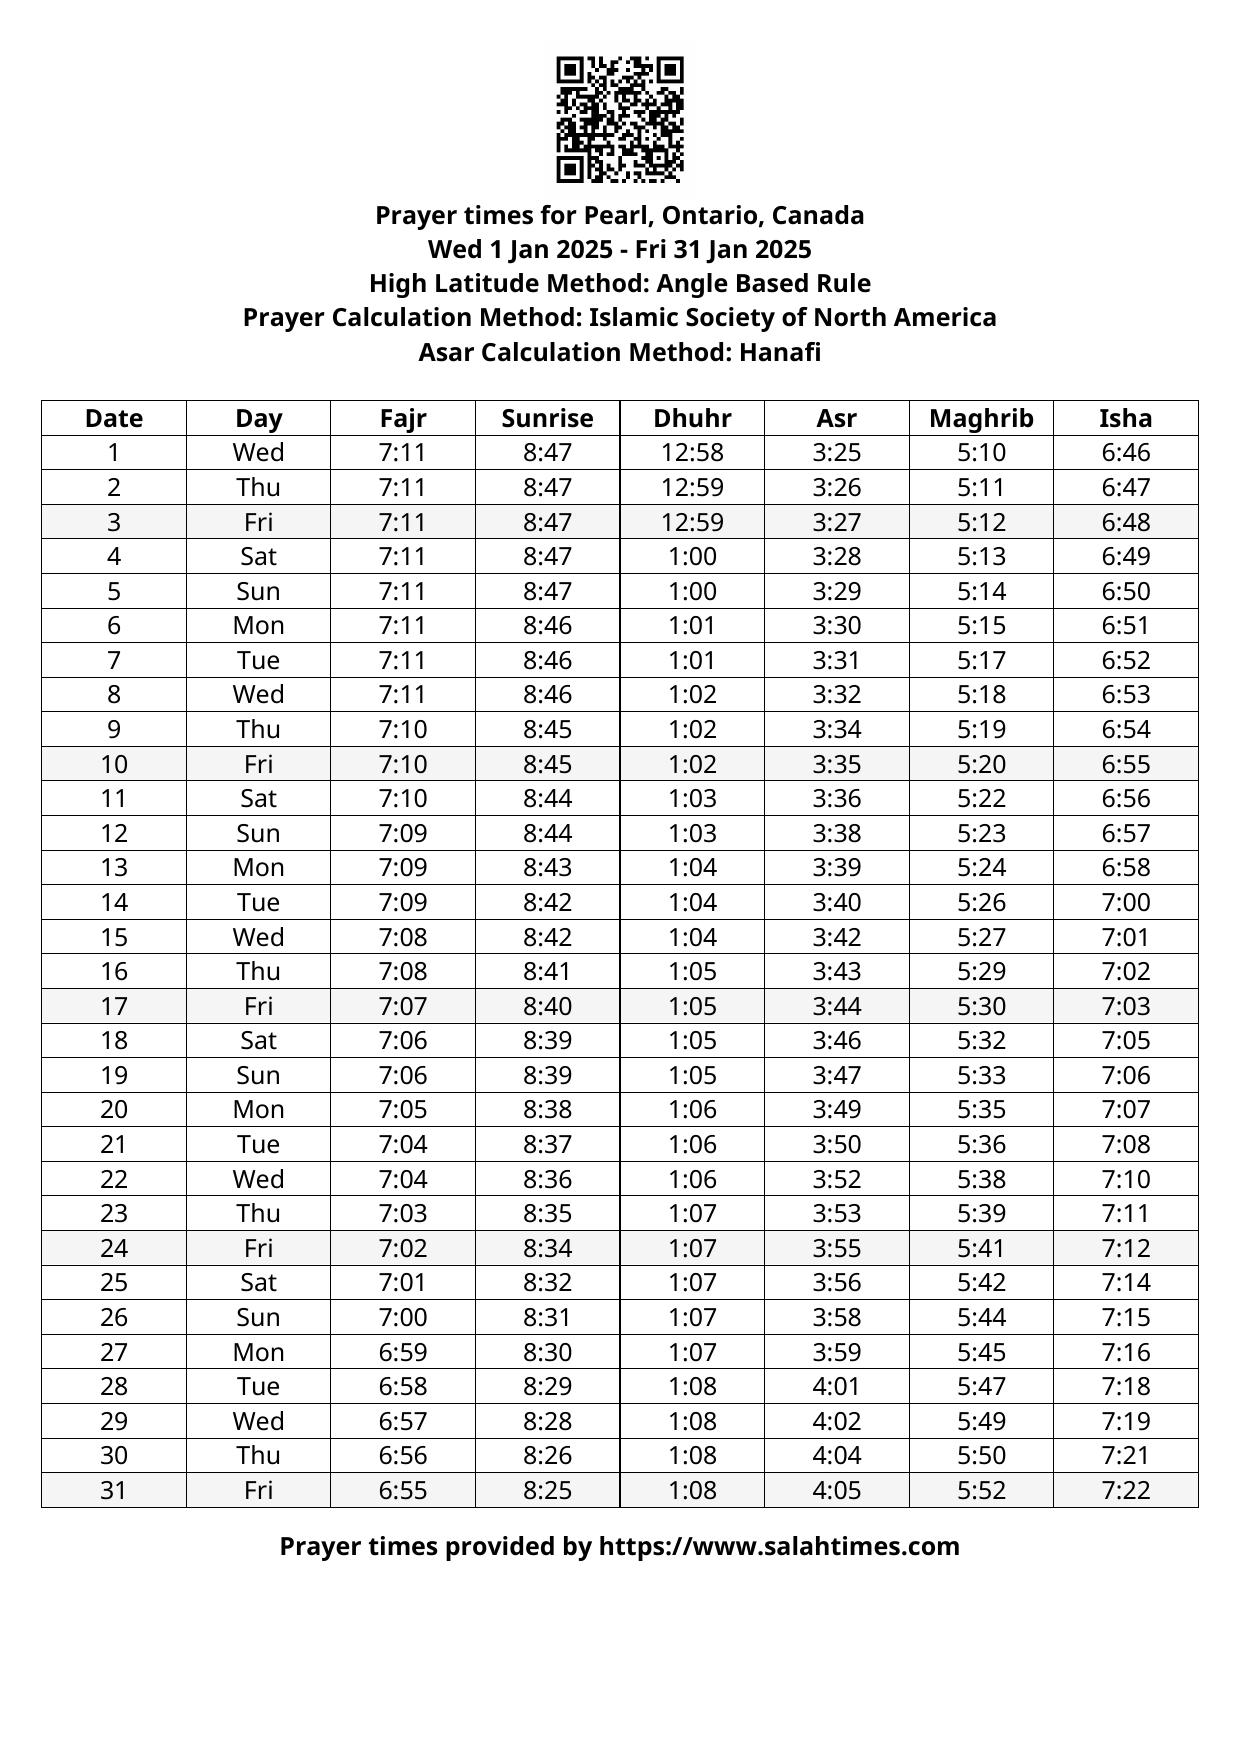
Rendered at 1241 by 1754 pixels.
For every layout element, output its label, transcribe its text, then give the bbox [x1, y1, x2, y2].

table_cell 8:44 [476, 781, 619, 815]
table_cell 1:06 [621, 1127, 764, 1161]
table_cell 7:11 [331, 539, 475, 573]
table_cell 14 [42, 885, 186, 919]
table_cell 1:07 [621, 1300, 764, 1334]
table_cell 3:31 [765, 643, 909, 677]
table_cell 16 [42, 954, 186, 988]
table_cell 7:09 [331, 851, 475, 884]
table_cell 5:18 [910, 678, 1053, 711]
table_cell 7:00 [331, 1300, 475, 1334]
table_cell 6:49 [1054, 539, 1198, 573]
table_cell 7:08 [331, 954, 475, 988]
table_cell 7:06 [1054, 1058, 1198, 1092]
table_header Day [187, 401, 330, 434]
table_cell 3:49 [765, 1093, 909, 1126]
table_cell 13 [42, 851, 186, 884]
table_cell Wed [187, 678, 330, 711]
table_cell 6:47 [1054, 470, 1198, 504]
table_cell 19 [42, 1058, 186, 1092]
table_cell 8:29 [476, 1369, 619, 1403]
table_cell 7:01 [331, 1266, 475, 1299]
table_cell 6:58 [331, 1369, 475, 1403]
table_cell 11 [42, 781, 186, 815]
table_cell 7:04 [331, 1162, 475, 1195]
table_cell 4 [42, 539, 186, 573]
table_cell 8:41 [476, 954, 619, 988]
table_cell 6:46 [1054, 436, 1198, 469]
table_cell 3:44 [765, 989, 909, 1022]
table_cell 6:59 [331, 1335, 475, 1368]
table_cell 1:03 [621, 781, 764, 815]
table_cell 5:52 [910, 1473, 1053, 1507]
table_cell 5:39 [910, 1196, 1053, 1230]
table_cell 3:35 [765, 747, 909, 780]
table_cell 7:11 [331, 505, 475, 538]
table_cell 6:51 [1054, 609, 1198, 642]
table_cell 3:26 [765, 470, 909, 504]
table_cell 8:43 [476, 851, 619, 884]
table_cell 7:02 [331, 1231, 475, 1264]
table_cell 7:05 [1054, 1024, 1198, 1057]
table_cell 7:22 [1054, 1473, 1198, 1507]
table_cell 8:47 [476, 436, 619, 469]
table_cell 3:53 [765, 1196, 909, 1230]
table_cell 3:36 [765, 781, 909, 815]
table_cell Fri [187, 989, 330, 1022]
table_cell Wed [187, 436, 330, 469]
table_cell 5:23 [910, 816, 1053, 849]
table_cell Mon [187, 851, 330, 884]
table_cell 5:17 [910, 643, 1053, 677]
table_cell 5:14 [910, 574, 1053, 607]
table_cell 7:07 [1054, 1093, 1198, 1126]
table_cell 7:08 [1054, 1127, 1198, 1161]
table_cell 8:39 [476, 1058, 619, 1092]
table_cell 8:47 [476, 505, 619, 538]
table_cell 4:05 [765, 1473, 909, 1507]
table_cell 1:08 [621, 1439, 764, 1472]
table_cell 3:59 [765, 1335, 909, 1368]
table_cell 7:08 [331, 920, 475, 953]
table_cell 4:02 [765, 1404, 909, 1437]
table_cell 5:44 [910, 1300, 1053, 1334]
table_cell 25 [42, 1266, 186, 1299]
table_cell 1:05 [621, 954, 764, 988]
table_cell Sun [187, 574, 330, 607]
table_cell 6:55 [331, 1473, 475, 1507]
table_cell 3:39 [765, 851, 909, 884]
table_cell Thu [187, 1196, 330, 1230]
table_cell 3:28 [765, 539, 909, 573]
table_cell 5:19 [910, 712, 1053, 746]
table_cell 7:11 [331, 609, 475, 642]
table_cell 20 [42, 1093, 186, 1126]
table_cell 7:10 [331, 781, 475, 815]
table_cell 7:11 [331, 643, 475, 677]
table_cell 3:29 [765, 574, 909, 607]
table_cell 8:32 [476, 1266, 619, 1299]
table_cell 7:19 [1054, 1404, 1198, 1437]
table_cell 3 [42, 505, 186, 538]
table_cell 1:06 [621, 1162, 764, 1195]
table_cell 8:31 [476, 1300, 619, 1334]
table_cell 5:26 [910, 885, 1053, 919]
table_cell 6:57 [331, 1404, 475, 1437]
table_cell 7:14 [1054, 1266, 1198, 1299]
table_cell 7:11 [331, 574, 475, 607]
table_cell 4:01 [765, 1369, 909, 1403]
table_cell 28 [42, 1369, 186, 1403]
table_cell 3:58 [765, 1300, 909, 1334]
table_cell 7:09 [331, 816, 475, 849]
table_cell 8 [42, 678, 186, 711]
table_cell 6:50 [1054, 574, 1198, 607]
table_cell 1:00 [621, 539, 764, 573]
table_cell 7:10 [331, 747, 475, 780]
table_cell 5:11 [910, 470, 1053, 504]
table_cell 8:47 [476, 539, 619, 573]
table_cell Fri [187, 1231, 330, 1264]
table_cell Tue [187, 885, 330, 919]
table_cell Sun [187, 1058, 330, 1092]
table_cell 7:05 [331, 1093, 475, 1126]
table_cell 8:45 [476, 747, 619, 780]
table_cell 6:57 [1054, 816, 1198, 849]
table_cell 29 [42, 1404, 186, 1437]
picture [542, 41, 699, 198]
table_cell 1:08 [621, 1404, 764, 1437]
table_cell 1:08 [621, 1473, 764, 1507]
table_cell 12:58 [621, 436, 764, 469]
table_cell 3:56 [765, 1266, 909, 1299]
text High Latitude Method: Angle Based Rule [42, 266, 1198, 300]
table_cell 5:41 [910, 1231, 1053, 1264]
table_cell 3:32 [765, 678, 909, 711]
table_cell Sat [187, 1266, 330, 1299]
table_cell 7:07 [331, 989, 475, 1022]
table_header Fajr [331, 401, 475, 434]
table_cell 8:39 [476, 1024, 619, 1057]
table_cell 1:06 [621, 1093, 764, 1126]
table_cell 2 [42, 470, 186, 504]
table_cell 27 [42, 1335, 186, 1368]
table_cell 15 [42, 920, 186, 953]
table_cell 21 [42, 1127, 186, 1161]
table_cell 10 [42, 747, 186, 780]
table_header Asr [765, 401, 909, 434]
table_cell Sat [187, 1024, 330, 1057]
table_cell Sat [187, 539, 330, 573]
table_cell 1:03 [621, 816, 764, 849]
table_cell 8:46 [476, 678, 619, 711]
table_cell Fri [187, 1473, 330, 1507]
table_cell Sun [187, 1300, 330, 1334]
table_cell 5:29 [910, 954, 1053, 988]
table_cell 7:09 [331, 885, 475, 919]
table_cell Mon [187, 1335, 330, 1368]
table_cell 5:45 [910, 1335, 1053, 1368]
table_cell 6:52 [1054, 643, 1198, 677]
table_cell 3:34 [765, 712, 909, 746]
table_cell 8:36 [476, 1162, 619, 1195]
table_cell 3:52 [765, 1162, 909, 1195]
table_cell 3:38 [765, 816, 909, 849]
table_cell 1:02 [621, 678, 764, 711]
table_cell 5:47 [910, 1369, 1053, 1403]
table_cell 24 [42, 1231, 186, 1264]
table_cell 5:32 [910, 1024, 1053, 1057]
table_cell 1:04 [621, 920, 764, 953]
table_cell 5 [42, 574, 186, 607]
table_cell 3:55 [765, 1231, 909, 1264]
table_cell 6:55 [1054, 747, 1198, 780]
table_cell 7:12 [1054, 1231, 1198, 1264]
table_cell 7:18 [1054, 1369, 1198, 1403]
table_cell Thu [187, 470, 330, 504]
table_cell 5:30 [910, 989, 1053, 1022]
table_cell 7:06 [331, 1058, 475, 1092]
table_header Sunrise [476, 401, 619, 434]
table_cell 7:11 [1054, 1196, 1198, 1230]
table_cell 7:04 [331, 1127, 475, 1161]
table_cell 8:47 [476, 574, 619, 607]
text Prayer times provided by https://www.salahtimes.com [42, 1528, 1198, 1563]
table_cell 7:11 [331, 436, 475, 469]
table_cell 7:01 [1054, 920, 1198, 953]
table_cell 7:06 [331, 1024, 475, 1057]
table_cell 1:05 [621, 989, 764, 1022]
table_cell 7:11 [331, 678, 475, 711]
table_header Maghrib [910, 401, 1053, 434]
table_cell 6:56 [331, 1439, 475, 1472]
table_cell 7:10 [331, 712, 475, 746]
table_cell 6:54 [1054, 712, 1198, 746]
table_cell 3:43 [765, 954, 909, 988]
table_cell Thu [187, 712, 330, 746]
table_cell 12 [42, 816, 186, 849]
table_cell 17 [42, 989, 186, 1022]
text Prayer times for Pearl, Ontario, Canada [42, 198, 1198, 232]
table_cell Tue [187, 1127, 330, 1161]
table_cell 1:05 [621, 1024, 764, 1057]
table_cell 5:49 [910, 1404, 1053, 1437]
table_cell 1:04 [621, 885, 764, 919]
table_cell 3:47 [765, 1058, 909, 1092]
table_cell 8:44 [476, 816, 619, 849]
table_cell 5:35 [910, 1093, 1053, 1126]
table_cell 8:37 [476, 1127, 619, 1161]
table_cell Sat [187, 781, 330, 815]
text Prayer Calculation Method: Islamic Society of North America [42, 300, 1198, 334]
table_cell 5:20 [910, 747, 1053, 780]
table_cell 3:30 [765, 609, 909, 642]
table_cell 3:46 [765, 1024, 909, 1057]
table_cell 8:38 [476, 1093, 619, 1126]
table_header Dhuhr [621, 401, 764, 434]
table_cell 7:02 [1054, 954, 1198, 988]
table_cell 6:58 [1054, 851, 1198, 884]
table_cell 3:27 [765, 505, 909, 538]
table_cell 7:21 [1054, 1439, 1198, 1472]
table_cell 1:01 [621, 643, 764, 677]
table_cell 8:42 [476, 920, 619, 953]
table_cell 3:40 [765, 885, 909, 919]
table_cell 6:56 [1054, 781, 1198, 815]
table_cell 18 [42, 1024, 186, 1057]
table_cell 6 [42, 609, 186, 642]
table_cell 12:59 [621, 470, 764, 504]
table_header Date [42, 401, 186, 434]
table_cell 8:34 [476, 1231, 619, 1264]
table_cell 5:12 [910, 505, 1053, 538]
table_cell 9 [42, 712, 186, 746]
table_cell Thu [187, 954, 330, 988]
table_cell Tue [187, 1369, 330, 1403]
table_cell 1:05 [621, 1058, 764, 1092]
table_cell 8:42 [476, 885, 619, 919]
table_cell 8:46 [476, 609, 619, 642]
table_cell 31 [42, 1473, 186, 1507]
table_cell 5:50 [910, 1439, 1053, 1472]
table_cell 1:07 [621, 1196, 764, 1230]
table_cell 5:27 [910, 920, 1053, 953]
table_cell Sun [187, 816, 330, 849]
table_cell Mon [187, 1093, 330, 1126]
table_cell Mon [187, 609, 330, 642]
table_cell 7:11 [331, 470, 475, 504]
text Asar Calculation Method: Hanafi [42, 334, 1198, 368]
table_cell 8:45 [476, 712, 619, 746]
table_cell 5:33 [910, 1058, 1053, 1092]
table_cell 1:04 [621, 851, 764, 884]
table_cell 8:46 [476, 643, 619, 677]
table_cell 1:07 [621, 1266, 764, 1299]
table_cell Wed [187, 1162, 330, 1195]
table_cell 6:53 [1054, 678, 1198, 711]
table_cell 7:16 [1054, 1335, 1198, 1368]
table_cell 1:02 [621, 712, 764, 746]
table_cell 5:38 [910, 1162, 1053, 1195]
table_cell Thu [187, 1439, 330, 1472]
table_cell 5:36 [910, 1127, 1053, 1161]
table_cell 8:40 [476, 989, 619, 1022]
table_cell 5:13 [910, 539, 1053, 573]
table_cell 26 [42, 1300, 186, 1334]
table_cell 1:02 [621, 747, 764, 780]
table_cell 12:59 [621, 505, 764, 538]
table_cell 5:24 [910, 851, 1053, 884]
text Wed 1 Jan 2025 - Fri 31 Jan 2025 [42, 232, 1198, 266]
table_cell 5:42 [910, 1266, 1053, 1299]
table_cell 5:10 [910, 436, 1053, 469]
table_cell 8:26 [476, 1439, 619, 1472]
table_cell Wed [187, 1404, 330, 1437]
table_cell 8:35 [476, 1196, 619, 1230]
table_cell 30 [42, 1439, 186, 1472]
table_cell Tue [187, 643, 330, 677]
table_cell 1 [42, 436, 186, 469]
table_cell Wed [187, 920, 330, 953]
table_cell 1:07 [621, 1335, 764, 1368]
table_cell 23 [42, 1196, 186, 1230]
table_cell 1:07 [621, 1231, 764, 1264]
table_cell 5:22 [910, 781, 1053, 815]
table_cell 22 [42, 1162, 186, 1195]
table_cell 7:00 [1054, 885, 1198, 919]
table_cell 8:25 [476, 1473, 619, 1507]
table_cell 6:48 [1054, 505, 1198, 538]
table_cell Fri [187, 505, 330, 538]
table_cell 3:42 [765, 920, 909, 953]
table_cell 3:25 [765, 436, 909, 469]
table_cell 3:50 [765, 1127, 909, 1161]
table_cell 8:28 [476, 1404, 619, 1437]
table_header Isha [1054, 401, 1198, 434]
table_cell 8:47 [476, 470, 619, 504]
table_cell 7:03 [1054, 989, 1198, 1022]
table_cell 1:00 [621, 574, 764, 607]
table_cell Fri [187, 747, 330, 780]
table_cell 1:01 [621, 609, 764, 642]
table_cell 4:04 [765, 1439, 909, 1472]
table_cell 7 [42, 643, 186, 677]
table_cell 7:15 [1054, 1300, 1198, 1334]
table_cell 1:08 [621, 1369, 764, 1403]
table_cell 7:03 [331, 1196, 475, 1230]
table_cell 5:15 [910, 609, 1053, 642]
table_cell 7:10 [1054, 1162, 1198, 1195]
table_cell 8:30 [476, 1335, 619, 1368]
